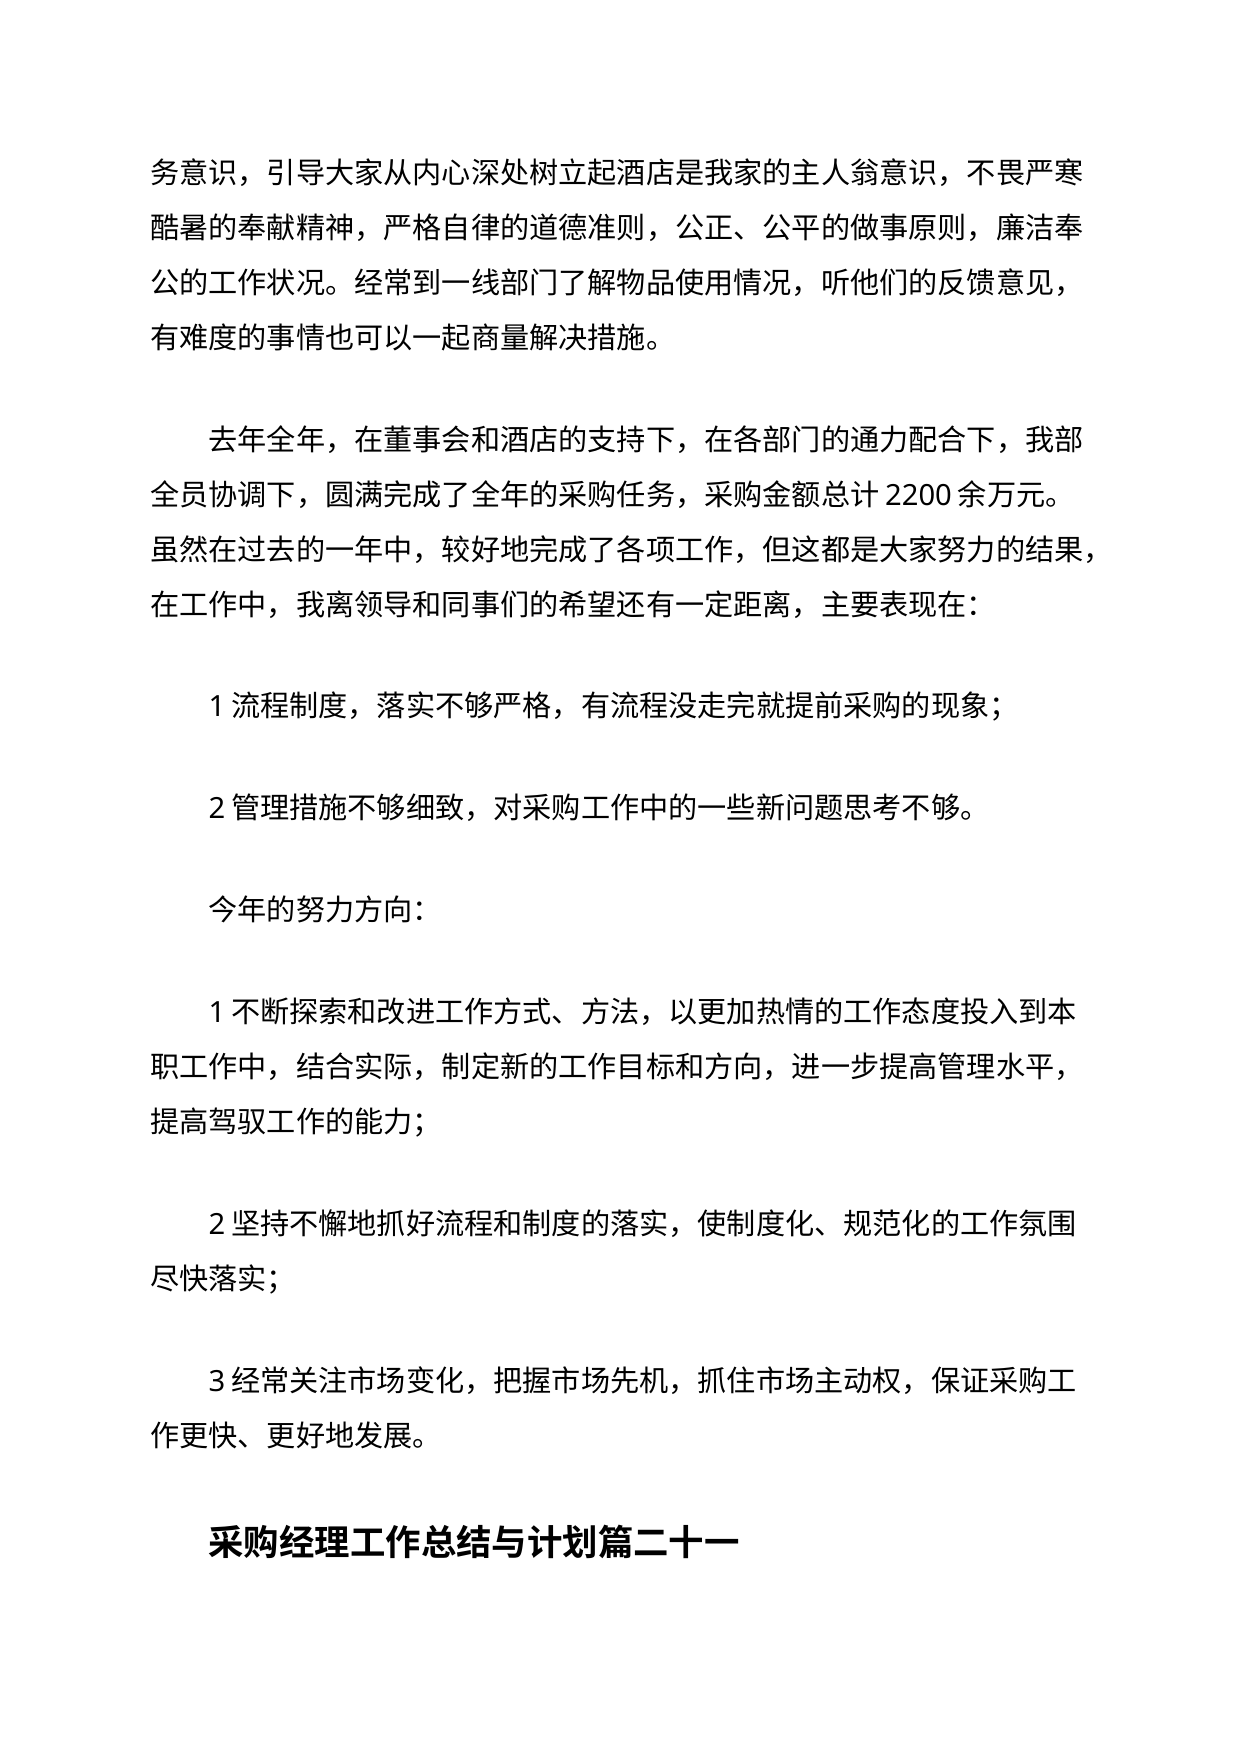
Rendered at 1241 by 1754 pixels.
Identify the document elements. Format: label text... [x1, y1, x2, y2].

text 1不断探索和改进工作方式、方法，以更加热情的工作态度投入到本职工作中，结合实际，制定新的工作目标和方向，进一步提高管理水平，提高驾驭工作的能力； [150, 989, 1090, 1141]
text 3经常关注市场变化，把握市场先机，抓住市场主动权，保证采购工作更快、更好地发展。 [150, 1357, 1090, 1454]
text 2坚持不懈地抓好流程和制度的落实，使制度化、规范化的工作氛围尽快落实； [150, 1200, 1090, 1298]
text 1流程制度，落实不够严格，有流程没走完就提前采购的现象； [150, 683, 1090, 725]
text 去年全年，在董事会和酒店的支持下，在各部门的通力配合下，我部全员协调下，圆满完成了全年的采购任务，采购金额总计2200余万元。虽然在过去的一年中，较好地完成了各项工作，但这都是大家努力的结果，在工作中，我离领导和同事们的希望还有一定距离，主要表现在： [150, 416, 1090, 623]
text 采购经理工作总结与计划篇二十一 [150, 1514, 1090, 1565]
text 今年的努力方向： [150, 887, 1090, 929]
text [150, 150, 1090, 357]
text 2管理措施不够细致，对采购工作中的一些新问题思考不够。 [150, 785, 1090, 827]
